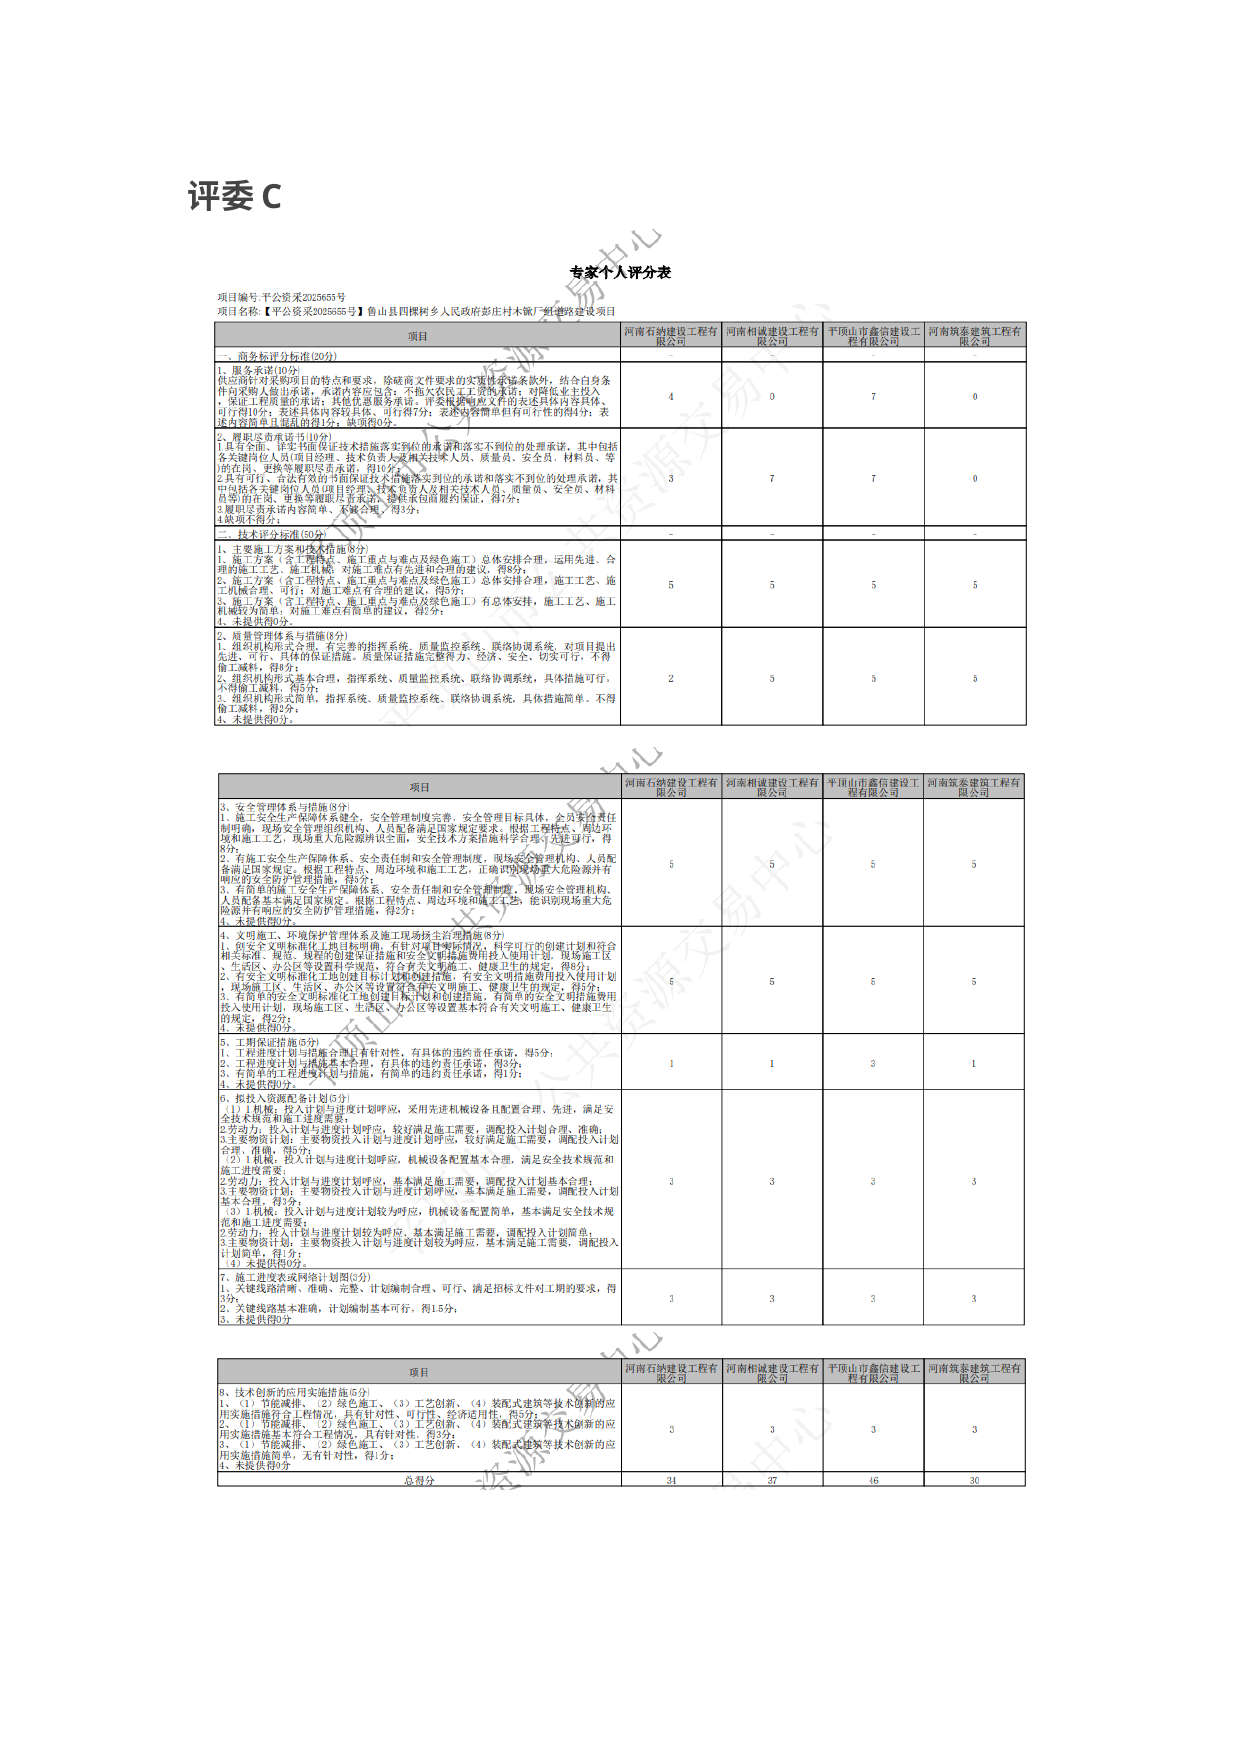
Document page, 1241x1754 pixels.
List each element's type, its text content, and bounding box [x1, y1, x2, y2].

text 评委C [187, 162, 1053, 227]
picture [187, 747, 1053, 1326]
picture [187, 1332, 1053, 1490]
picture [187, 227, 1053, 727]
